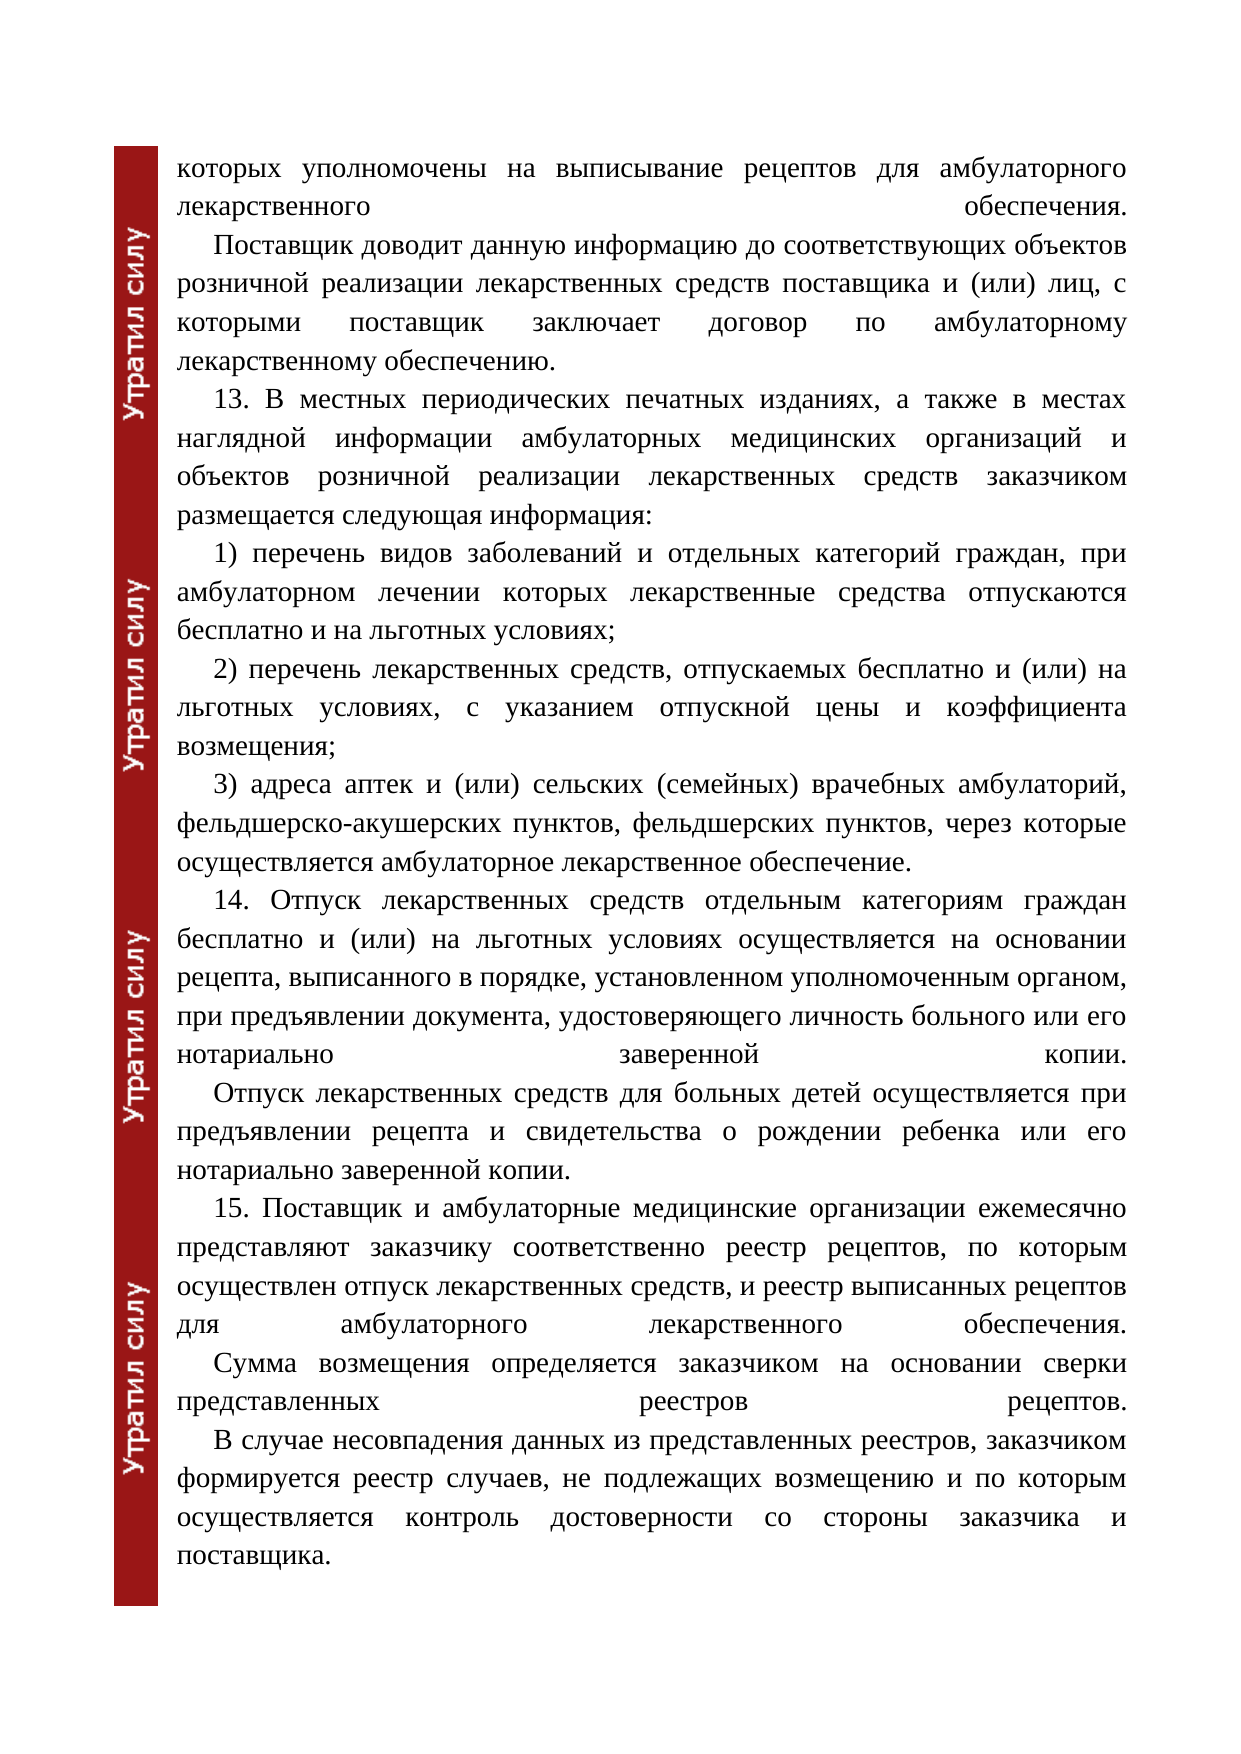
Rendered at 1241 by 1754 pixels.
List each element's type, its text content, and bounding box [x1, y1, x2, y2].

text 1) перечень видов заболеваний и отдельных категорий граждан, при амбулаторном лечении которых лекарственные средства отпускаются бесплатно и на льготных условиях; [112, 535, 1128, 646]
text 14. Отпуск лекарственных средств отдельным категориям граждан бесплатно и (или) на льготных условиях осуществляется на основании рецепта, выписанного в порядке, установленном уполномоченным органом, при предъявлении документа, удостоверяющего личность больного или его нотариально заверенной копии. Отпуск лекарственных средств для больных детей осуществляется при предъявлении рецепта и свидетельства о рождении ребенка или его нотариально заверенной копии. [112, 882, 1128, 1186]
picture [114, 376, 158, 381]
picture [114, 530, 158, 535]
picture [114, 1571, 158, 1606]
text 2) перечень лекарственных средств, отпускаемых бесплатно и (или) на льготных условиях, с указанием отпускной цены и коэффициента возмещения; [112, 651, 1128, 762]
text 15. Поставщик и амбулаторные медицинские организации ежемесячно представляют заказчику соответственно реестр рецептов, по которым осуществлен отпуск лекарственных средств, и реестр выписанных рецептов для амбулаторного лекарственного обеспечения. Сумма возмещения определяется заказчиком на основании сверки представленных реестров рецептов. В случае несовпадения данных из представленных реестров, заказчиком формируется реестр случаев, не подлежащих возмещению и по которым осуществляется контроль достоверности со стороны заказчика и поставщика. [112, 1191, 1128, 1571]
text 13. В местных периодических печатных изданиях, а также в местах наглядной информации амбулаторных медицинских организаций и объектов розничной реализации лекарственных средств заказчиком размещается следующая информация: [112, 381, 1128, 530]
picture [114, 762, 158, 767]
text 3) адреса аптек и (или) сельских (семейных) врачебных амбулаторий, фельдшерско-акушерских пунктов, фельдшерских пунктов, через которые осуществляется амбулаторное лекарственное обеспечение. [112, 767, 1128, 877]
picture [114, 146, 158, 150]
picture [114, 1186, 158, 1191]
picture [114, 646, 158, 651]
picture [114, 877, 158, 882]
